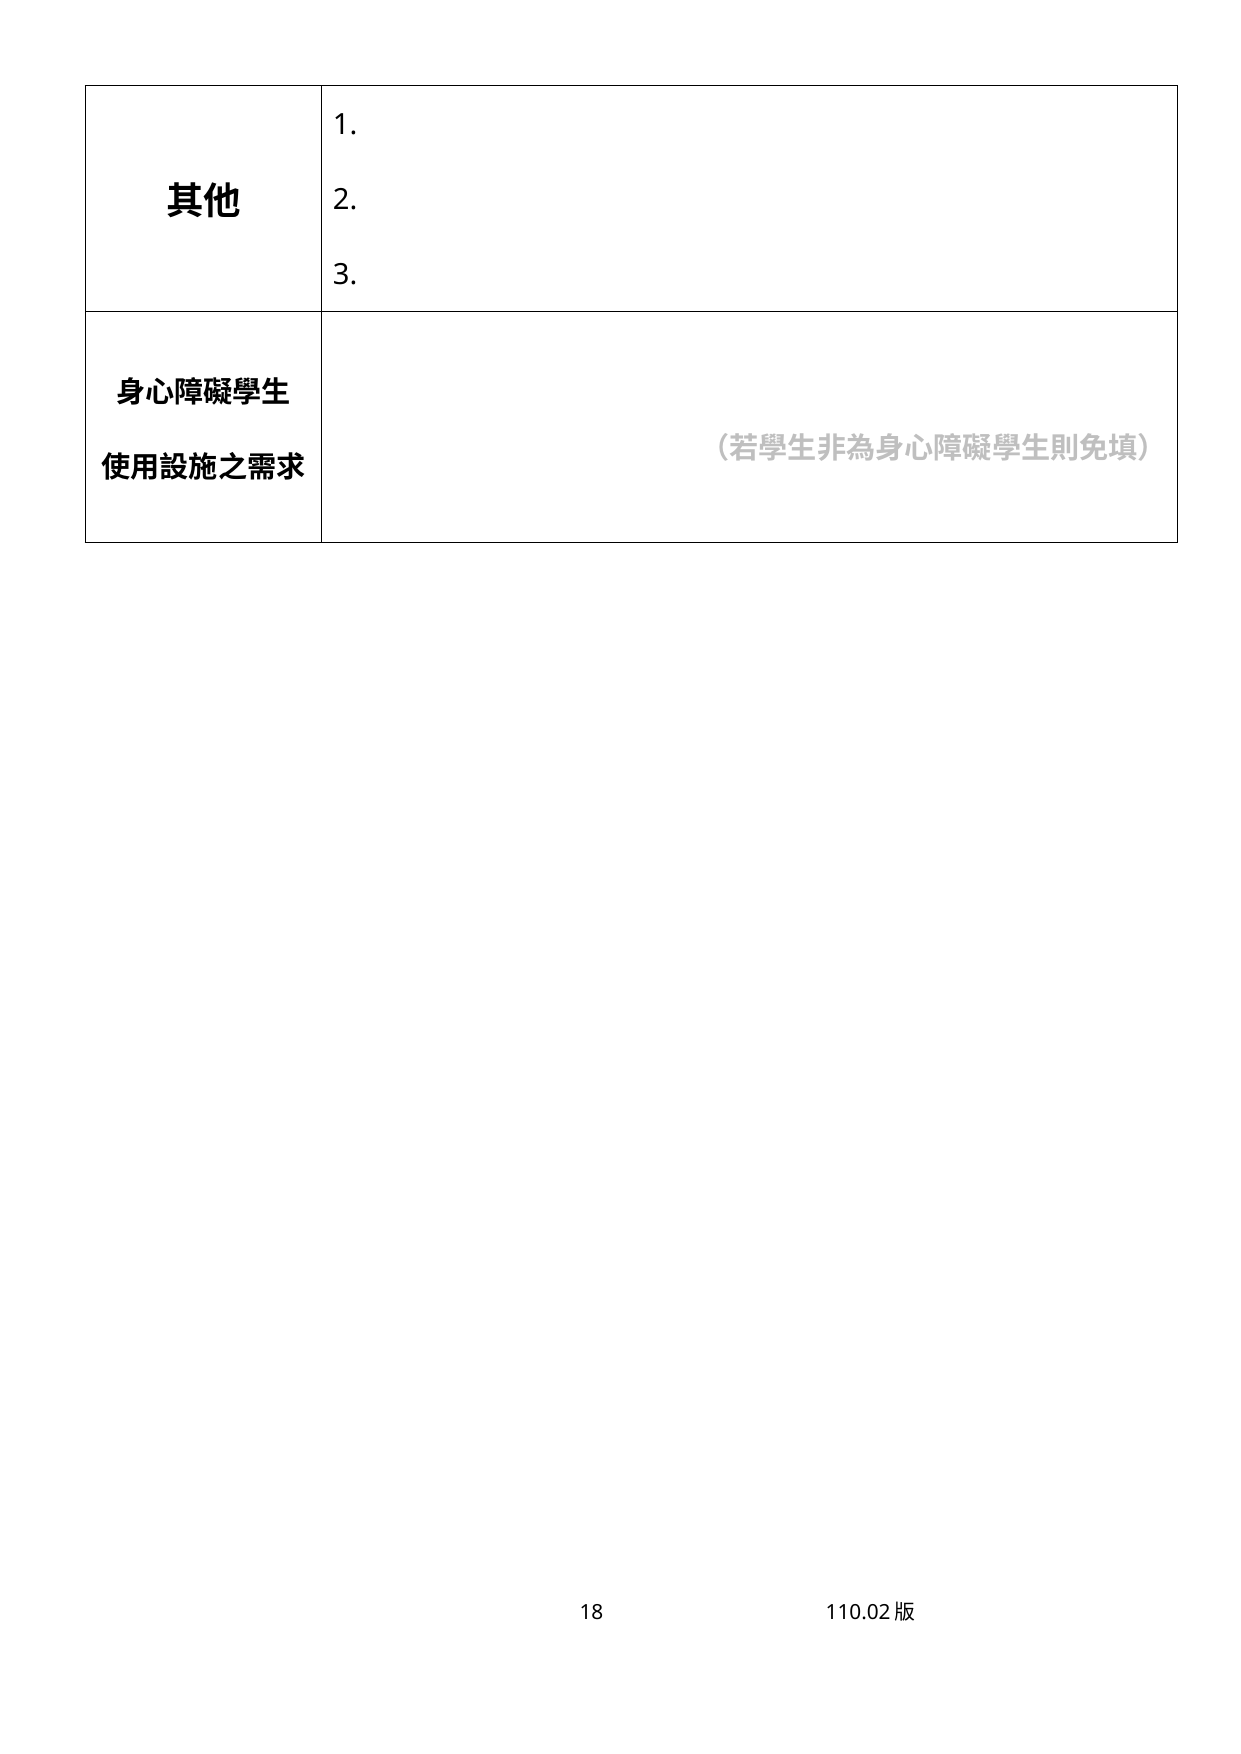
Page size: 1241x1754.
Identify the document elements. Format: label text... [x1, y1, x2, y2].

table_cell 其他 [86, 86, 321, 311]
table_cell 身心障礙學生 使用設施之需求 [86, 312, 321, 542]
table_cell 1. 2. 3. [322, 86, 1177, 311]
table_cell （若學生非為身心障礙學生則免填） [322, 312, 1177, 542]
